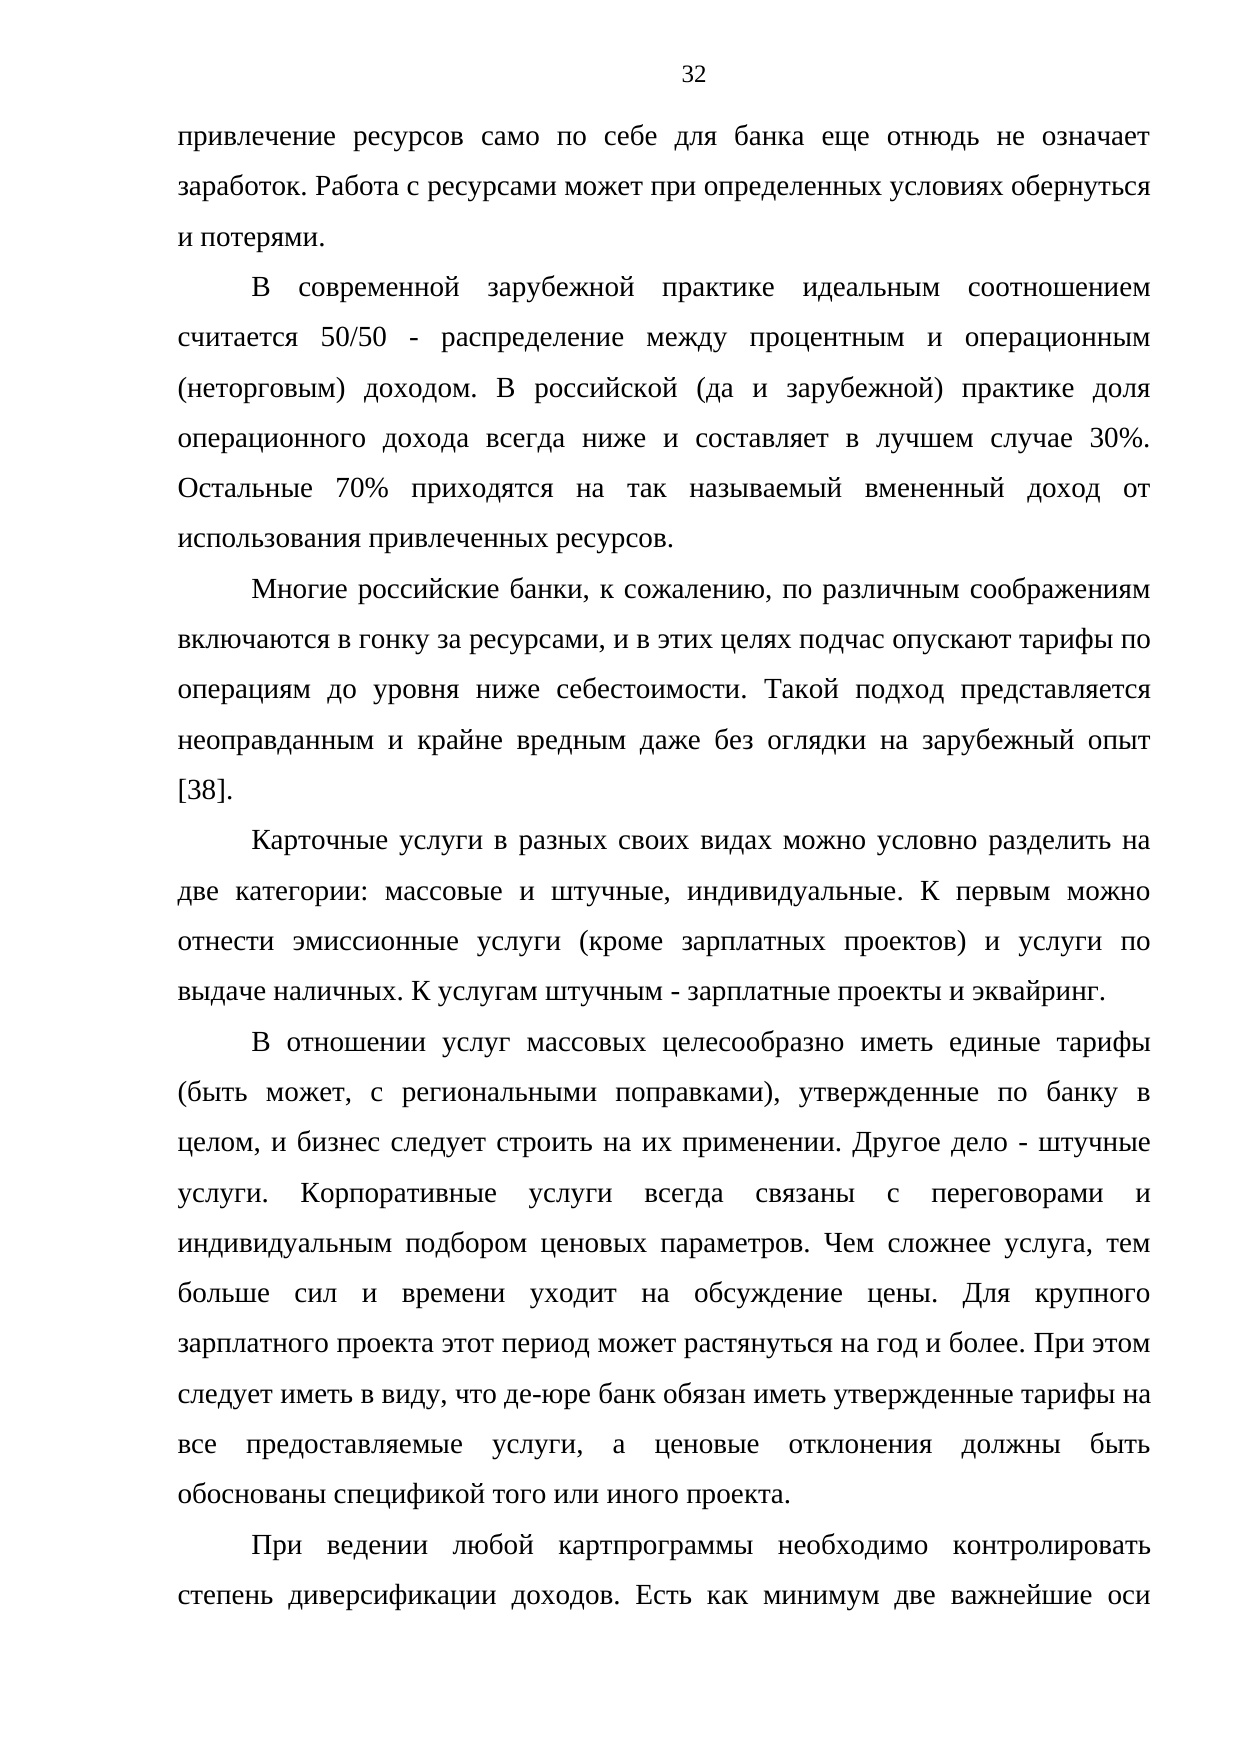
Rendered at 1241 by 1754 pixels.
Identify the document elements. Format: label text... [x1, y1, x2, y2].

text В отношении услуг массовых целесообразно иметь единые тарифы (быть может, с региональными поправками), утвержденные по банку в целом, и бизнес следует строить на их применении. Другое дело - штучные услуги. Корпоративные услуги всегда связаны с переговорами и индивидуальным подбором ценовых параметров. Чем сложнее услуга, тем больше сил и времени уходит на обсуждение цены. Для крупного зарплатного проекта этот период может растянуться на год и более. При этом следует иметь в виду, что де-юре банк обязан иметь утвержденные тарифы на все предоставляемые услуги, а ценовые отклонения должны быть обоснованы спецификой того или иного проекта. [177, 1024, 1152, 1510]
text Карточные услуги в разных своих видах можно условно разделить на две категории: массовые и штучные, индивидуальные. К первым можно отнести эмиссионные услуги (кроме зарплатных проектов) и услуги по выдаче наличных. К услугам штучным - зарплатные проекты и эквайринг. [177, 822, 1152, 1007]
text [177, 1527, 1152, 1611]
text Многие российские банки, к сожалению, по различным соображениям включаются в гонку за ресурсами, и в этих целях подчас опускают тарифы по операциям до уровня ниже себестоимости. Такой подход представляется неоправданным и крайне вредным даже без оглядки на зарубежный опыт [38]. [177, 571, 1152, 806]
text В современной зарубежной практике идеальным соотношением считается 50/50 - распределение между процентным и операционным (неторговым) доходом. В российской (да и зарубежной) практике доля операционного дохода всегда ниже и составляет в лучшем случае 30%. Остальные 70% приходятся на так называемый вмененный доход от использования привлеченных ресурсов. [177, 269, 1152, 554]
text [177, 118, 1152, 252]
